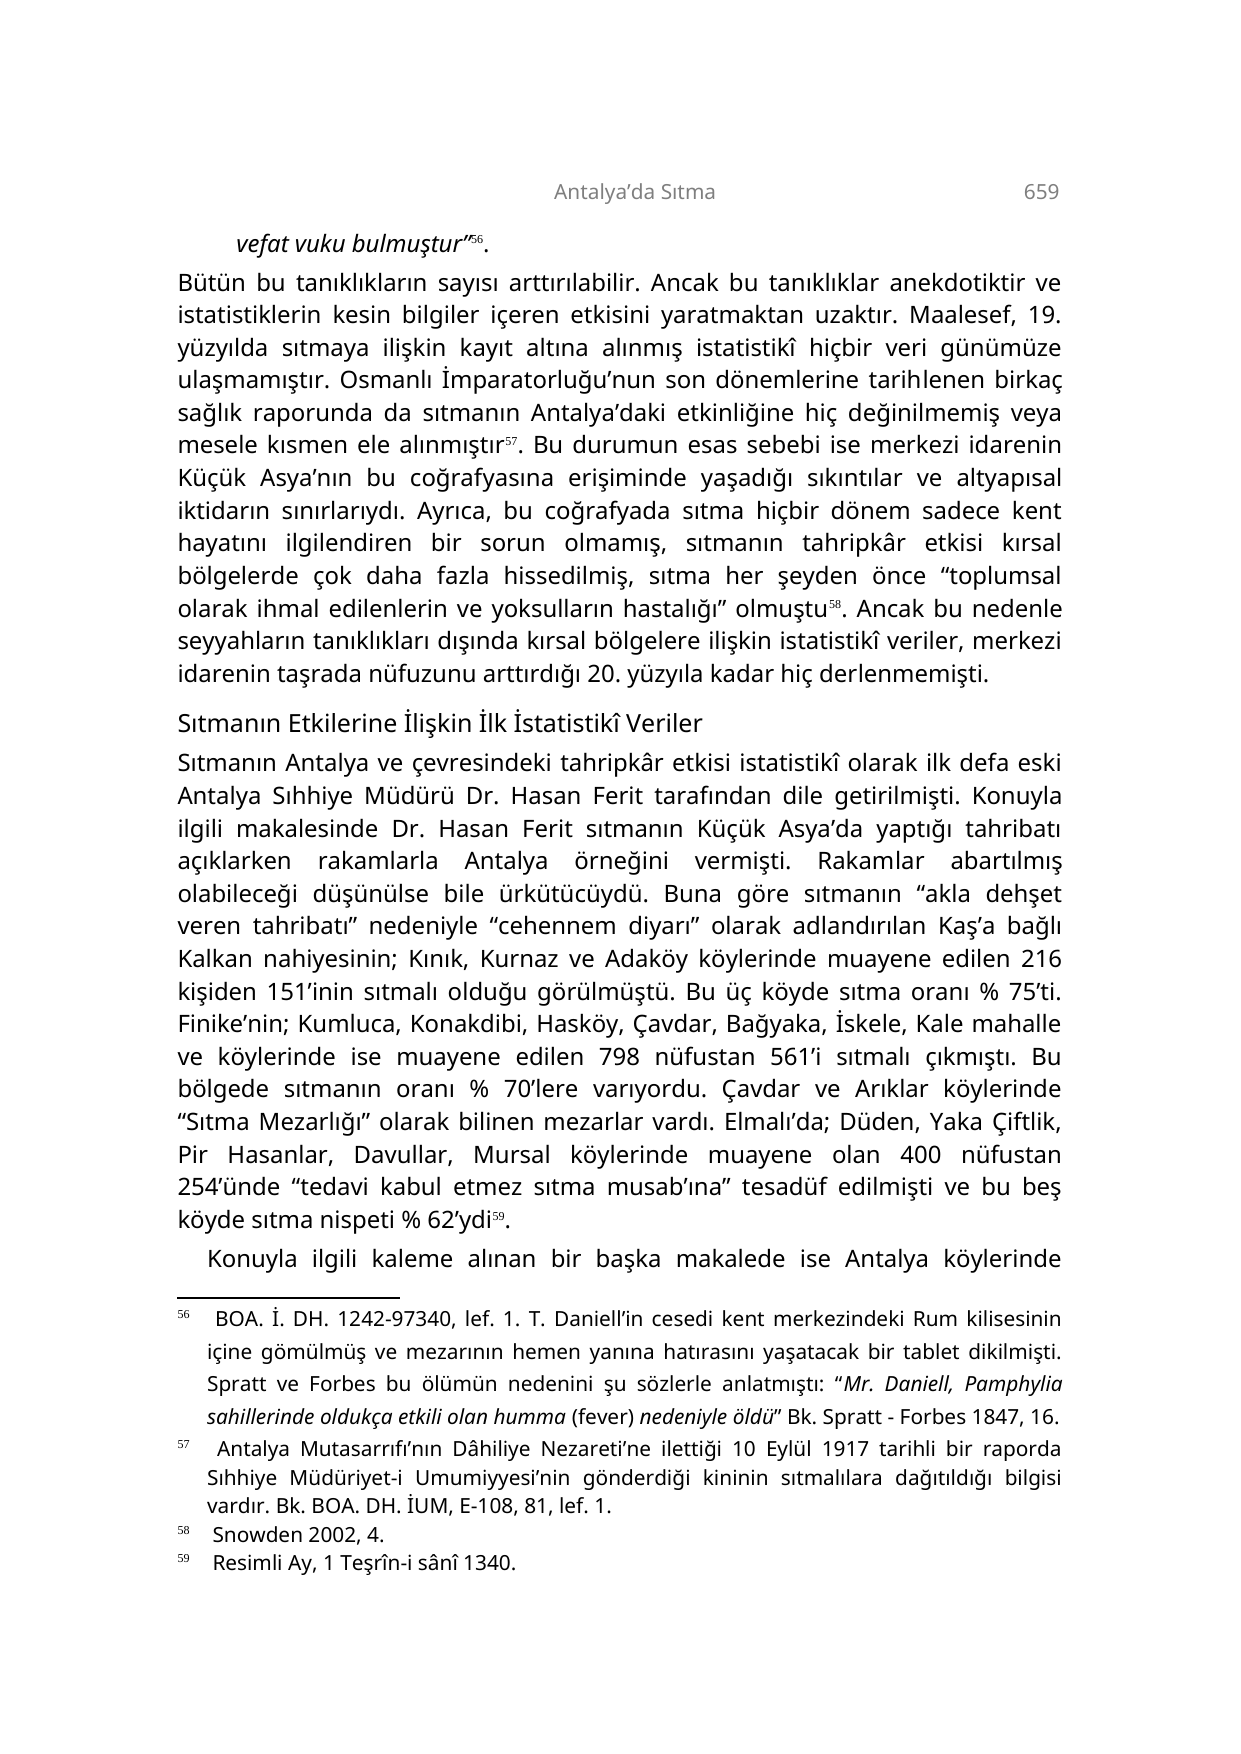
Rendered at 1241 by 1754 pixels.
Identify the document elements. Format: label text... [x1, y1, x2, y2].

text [177, 1241, 1063, 1274]
text Sıtmanın Etkilerine İlişkin İlk İstatistikî Veriler [177, 706, 1063, 740]
text Bütün bu tanıklıkların sayısı arttırılabilir. Ancak bu tanıklıklar anekdotiktir ve istatistiklerin kesin bilgiler içeren etkisini yaratmaktan uzaktır. Maalesef, 19. yüzyılda sıtmaya ilişkin kayıt altına alınmış istatistikî hiçbir veri günümüze ulaşmamıştır. Osmanlı İmparatorluğu’nun son dönemlerine tarihlenen birkaç sağlık raporunda da sıtmanın Antalya’daki etkinliğine hiç değinilmemiş veya mesele kısmen ele alınmıştır. Bu durumun esas sebebi ise merkezi idarenin Küçük Asya’nın bu coğrafyasına erişiminde yaşadığı sıkıntılar ve altyapısal iktidarın sınırlarıydı. Ayrıca, bu coğrafyada sıtma hiçbir dönem sadece kent hayatını ilgilendiren bir sorun olmamış, sıtmanın tahripkâr etkisi kırsal bölgelerde çok daha fazla hissedilmiş, sıtma her şeyden önce “toplumsal olarak ihmal edilenlerin ve yoksulların hastalığı” olmuştu. Ancak bu nedenle seyyahların tanıklıkları dışında kırsal bölgelere ilişkin istatistikî veriler, merkezi idarenin taşrada nüfuzunu arttırdığı 20. yüzyıla kadar hiç derlenmemişti. [177, 265, 1063, 689]
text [236, 226, 1004, 259]
text Sıtmanın Antalya ve çevresindeki tahripkâr etkisi istatistikî olarak ilk defa eski Antalya Sıhhiye Müdürü Dr. Hasan Ferit tarafından dile getirilmişti. Konuyla ilgili makalesinde Dr. Hasan Ferit sıtmanın Küçük Asya’da yaptığı tahribatı açıklarken rakamlarla Antalya örneğini vermişti. Rakamlar abartılmış olabileceği düşünülse bile ürkütücüydü. Buna göre sıtmanın “akla dehşet veren tahribatı” nedeniyle “cehennem diyarı” olarak adlandırılan Kaş’a bağlı Kalkan nahiyesinin; Kınık, Kurnaz ve Adaköy köylerinde muayene edilen 216 kişiden 151’inin sıtmalı olduğu görülmüştü. Bu üç köyde sıtma oranı % 75’ti. Finike’nin; Kumluca, Konakdibi, Hasköy, Çavdar, Bağyaka, İskele, Kale mahalle ve köylerinde ise muayene edilen 798 nüfustan 561’i sıtmalı çıkmıştı. Bu bölgede sıtmanın oranı % 70’lere varıyordu. Çavdar ve Arıklar köylerinde “Sıtma Mezarlığı” olarak bilinen mezarlar vardı. Elmalı’da; Düden, Yaka Çiftlik, Pir Hasanlar, Davullar, Mursal köylerinde muayene olan 400 nüfustan 254’ünde “tedavi kabul etmez sıtma musab’ına” tesadüf edilmişti ve bu beş köyde sıtma nispeti % 62’ydi. [177, 746, 1063, 1235]
